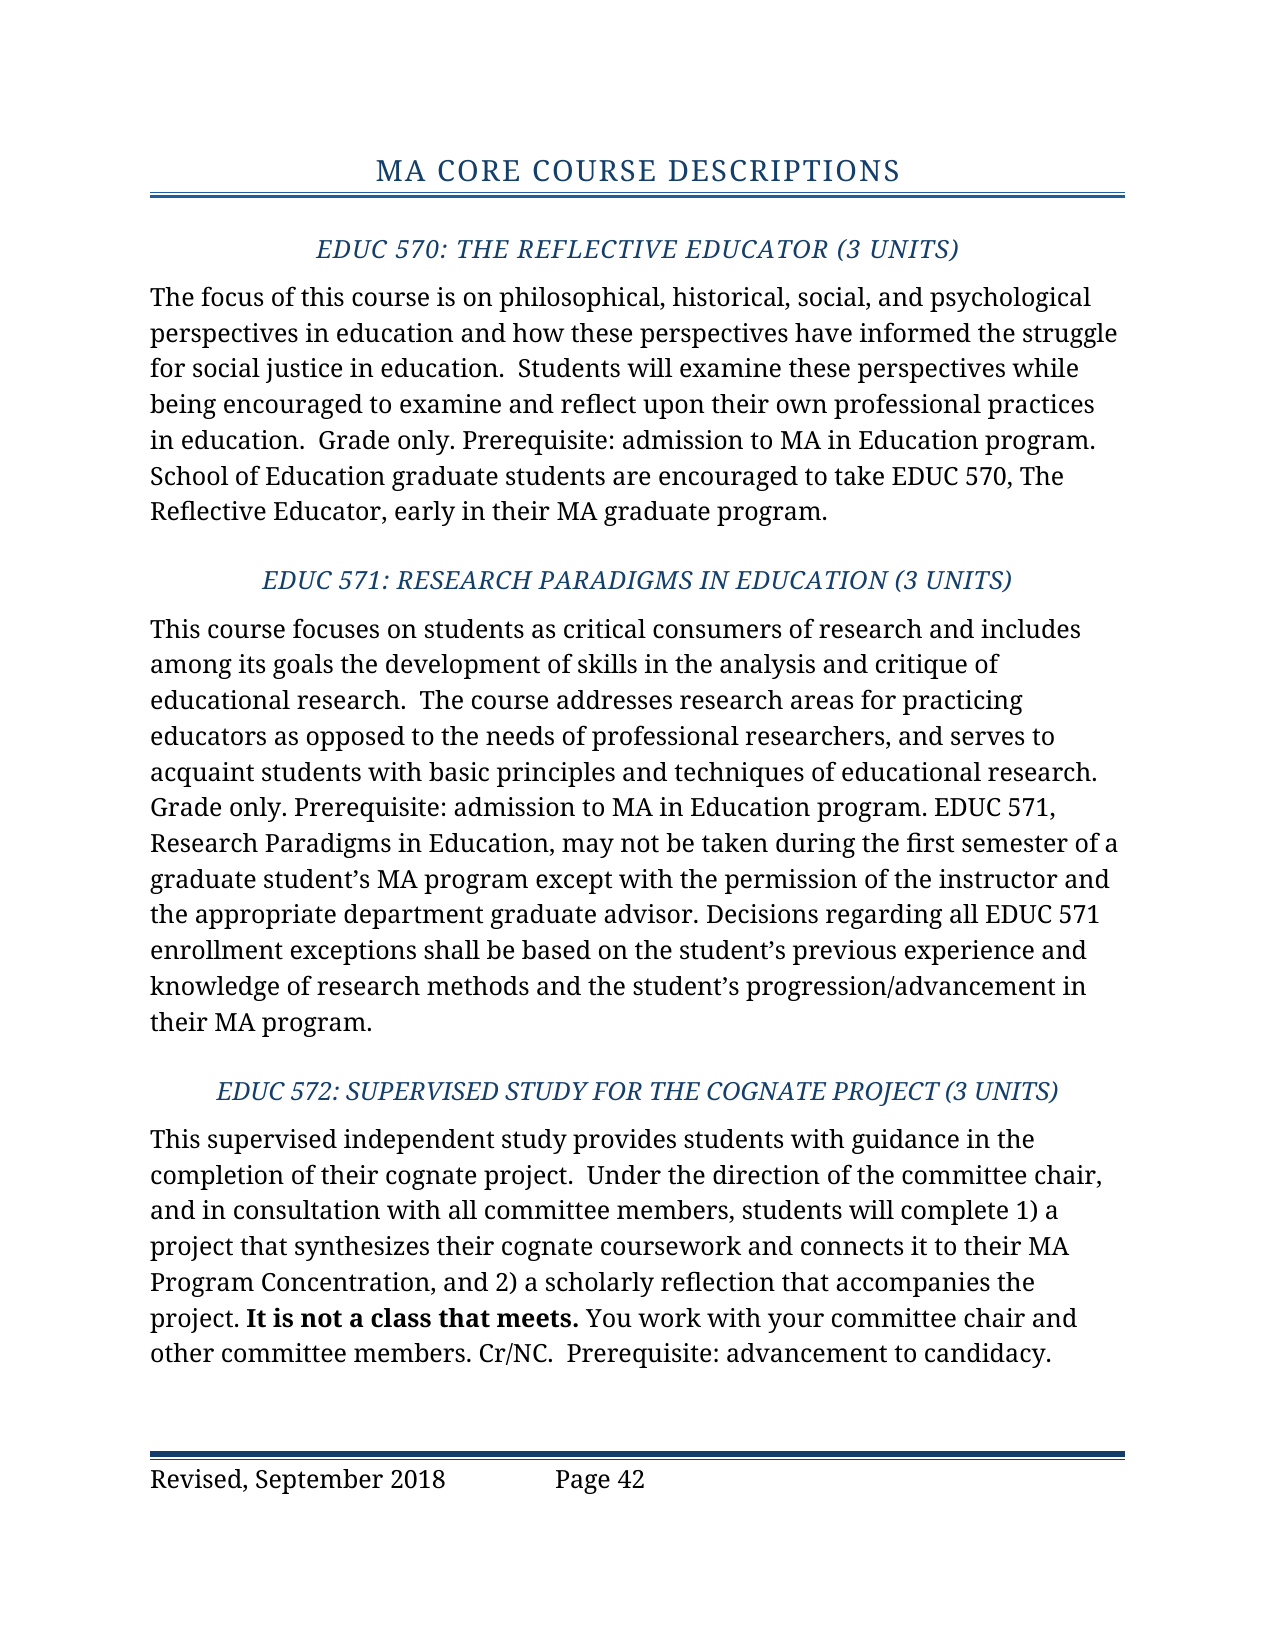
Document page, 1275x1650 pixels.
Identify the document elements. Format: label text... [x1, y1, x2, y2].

subtitle EDUC 571: Research Paradigms in Education (3 units) [150, 563, 1125, 597]
subtitle EDUC 572: Supervised Study for the Cognate Project (3 units) [150, 1073, 1125, 1107]
subtitle MA Core Course Descriptions [150, 150, 1125, 192]
text This course focuses on students as critical consumers of research and includes among its goals the development of skills in the analysis and critique of educational research. The course addresses research areas for practicing educators as opposed to the needs of professional researchers, and serves to acquaint students with basic principles and techniques of educational research. Grade only. Prerequisite: admission to MA in Education program. EDUC 571, Research Paradigms in Education, may not be taken during the first semester of a graduate student’s MA program except with the permission of the instructor and the appropriate department graduate advisor. Decisions regarding all EDUC 571 enrollment exceptions shall be based on the student’s previous experience and knowledge of research methods and the student’s progression/advancement in their MA program. [150, 611, 1125, 1038]
text This supervised independent study provides students with guidance in the completion of their cognate project. Under the direction of the committee chair, and in consultation with all committee members, students will complete 1) a project that synthesizes their cognate coursework and connects it to their MA Program Concentration, and 2) a scholarly reflection that accompanies the project. It is not a class that meets. You work with your committee chair and other committee members. Cr/NC. Prerequisite: advancement to candidacy. [150, 1122, 1125, 1370]
text The focus of this course is on philosophical, historical, social, and psychological perspectives in education and how these perspectives have informed the struggle for social justice in education. Students will examine these perspectives while being encouraged to examine and reflect upon their own professional practices in education. Grade only. Prerequisite: admission to MA in Education program. School of Education graduate students are encouraged to take EDUC 570, The Reflective Educator, early in their MA graduate program. [150, 279, 1125, 528]
subtitle EDUC 570: The Reflective Educator (3 units) [150, 231, 1125, 265]
